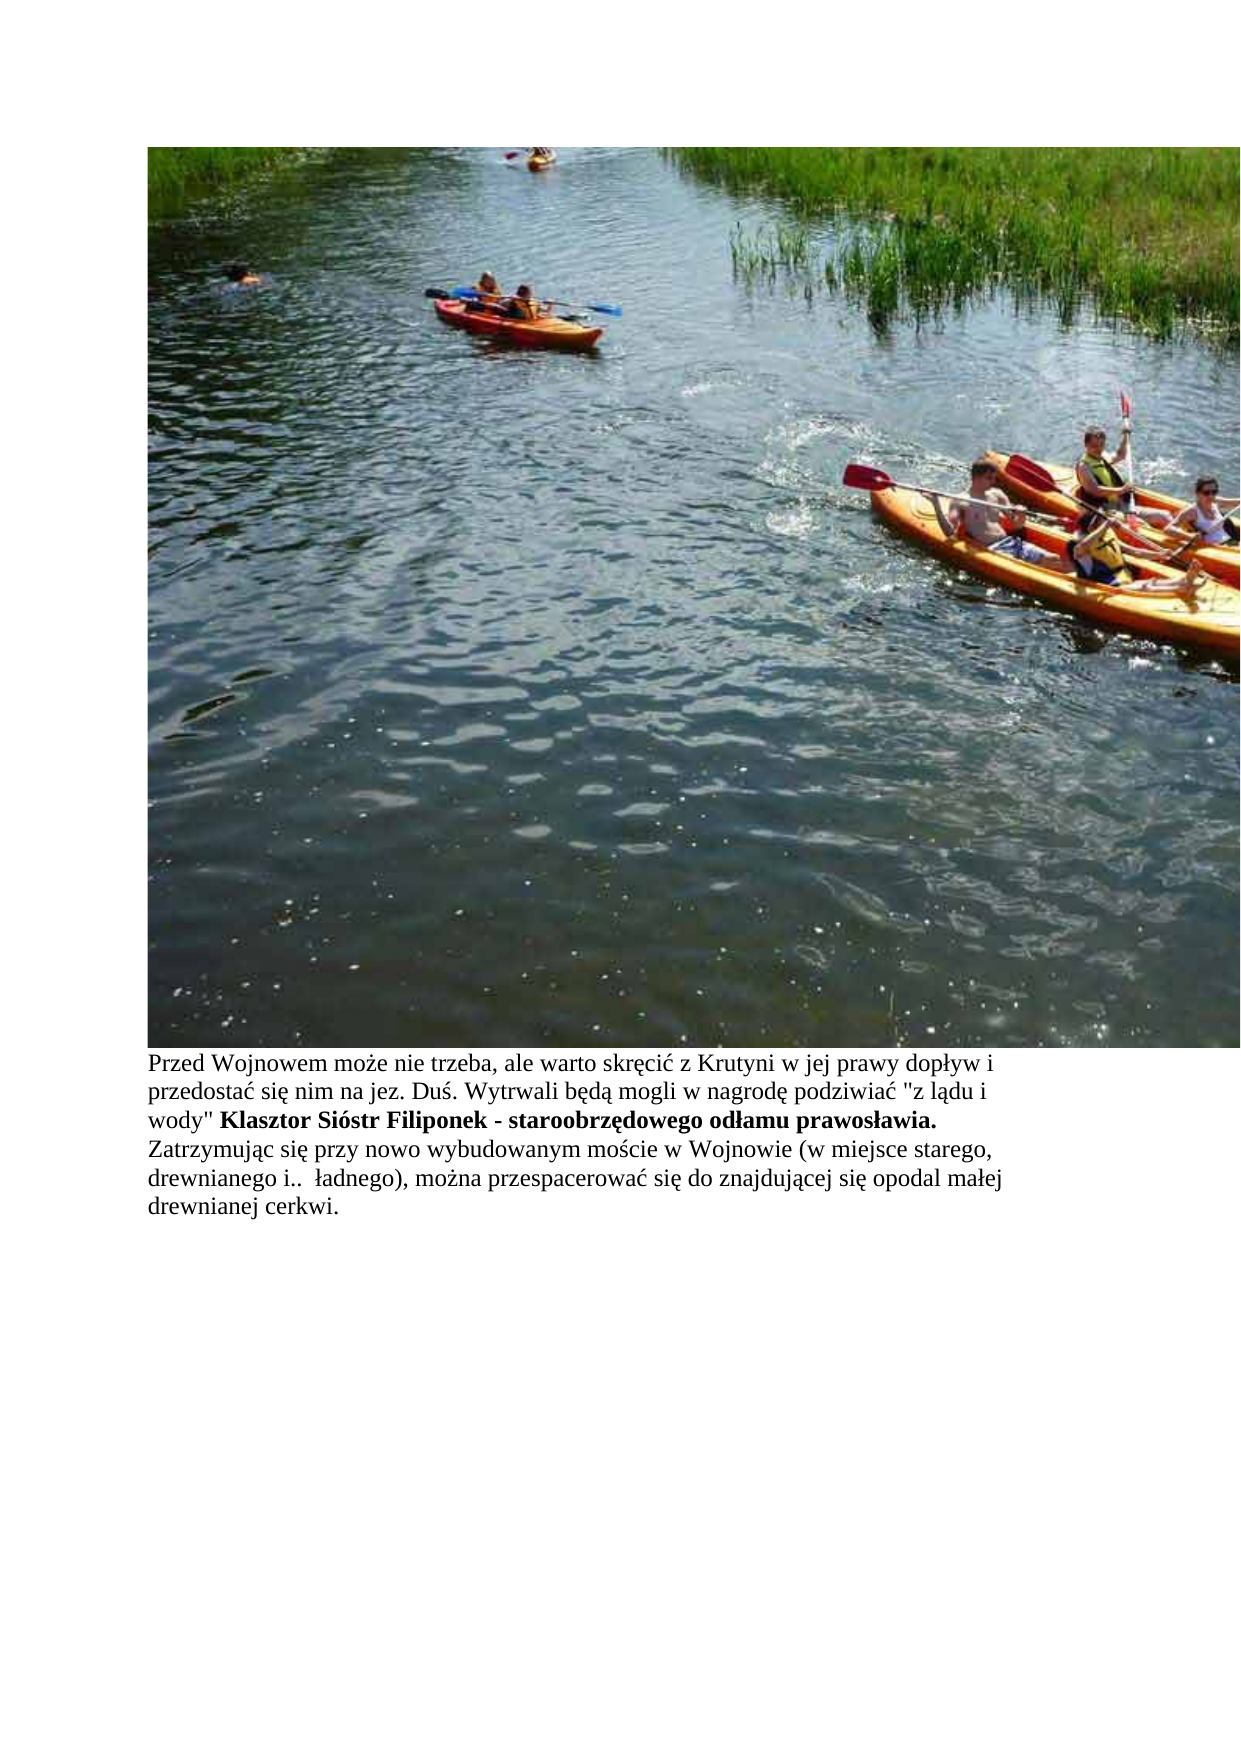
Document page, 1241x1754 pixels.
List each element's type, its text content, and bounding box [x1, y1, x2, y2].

picture [147, 147, 1241, 1048]
text Od tego miejsca zaczyna się część łąkowa, ale na pewno nie pustynna. Głębokość rzeki zwiększa się. Drzewa powoli znikają, ustępując trzcinom, by w końcu pozbawić nas ochrony przed palącym słońcem. Przed Wojnowem może nie trzeba, ale warto skręcić z Krutyni w jej prawy dopływ i przedostać się nim na jez. Duś. Wytrwali będą mogli w nagrodę podziwiać "z lądu i wody" Klasztor Sióstr Filiponek - staroobrzędowego odłamu prawosławia. Zatrzymując się przy nowo wybudowanym moście w Wojnowie (w miejsce starego, drewnianego i.. ładnego), można przespacerować się do znajdującej się opodal małej drewnianej cerkwi. [148, 1048, 1093, 1220]
